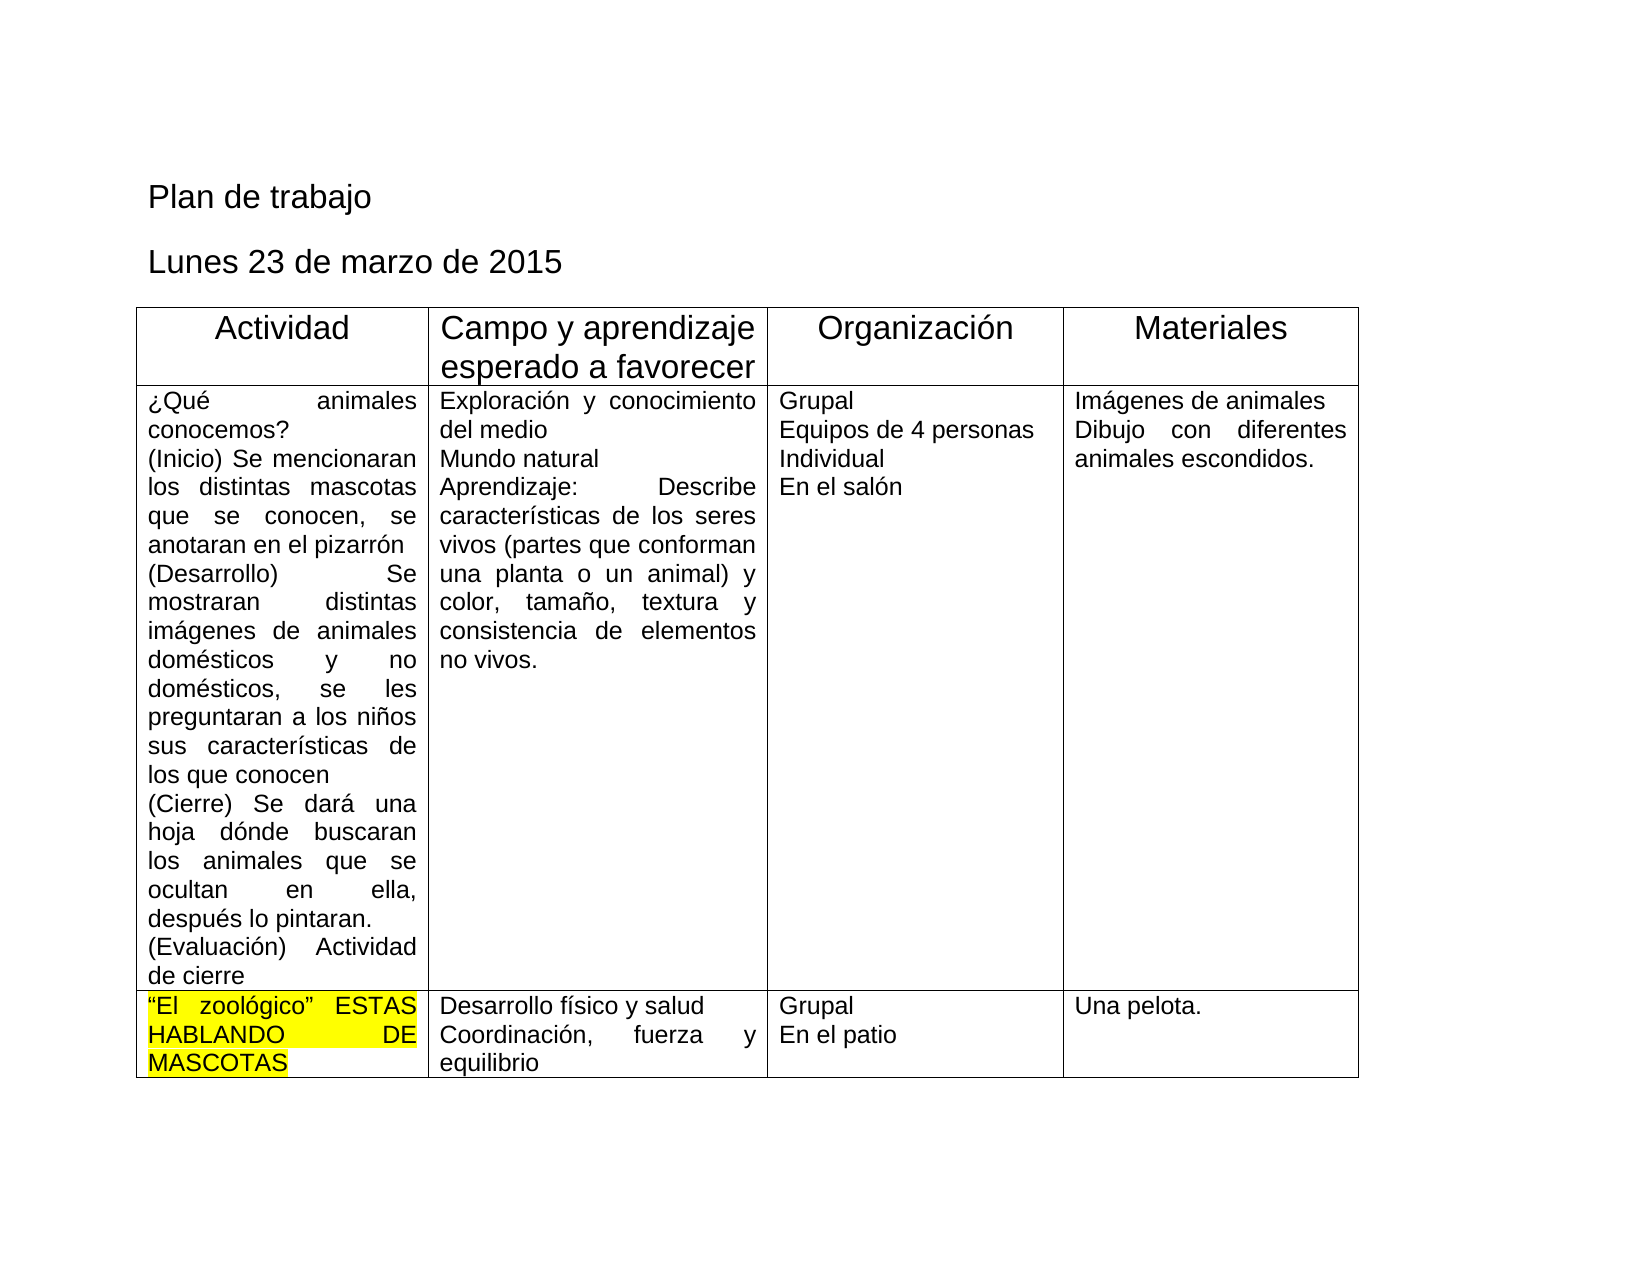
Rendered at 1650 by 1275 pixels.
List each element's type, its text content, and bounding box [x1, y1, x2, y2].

table_cell Grupal En el patio [768, 991, 1063, 1077]
table_header Materiales [1064, 308, 1358, 385]
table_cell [137, 991, 428, 1077]
table_cell Imágenes de animales Dibujo con diferentes animales escondidos. [1064, 386, 1358, 990]
table_header Campo y aprendizaje esperado a favorecer [429, 308, 767, 385]
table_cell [429, 991, 767, 1077]
table_header Actividad [137, 308, 428, 385]
table_cell ¿Qué animales conocemos? (Inicio) Se mencionaran los distintas mascotas que se conocen, se anotaran en el pizarrón (Desarrollo) Se mostraran distintas imágenes de animales domésticos y no domésticos, se les preguntaran a los niños sus características de los que conocen (Cierre) Se dará una hoja dónde buscaran los animales que se ocultan en ella, después lo pintaran. (Evaluación) Actividad de cierre [137, 386, 428, 990]
text Plan de trabajo [148, 177, 1502, 216]
table_cell Exploración y conocimiento del medio Mundo natural Aprendizaje: Describe características de los seres vivos (partes que conforman una planta o un animal) y color, tamaño, textura y consistencia de elementos no vivos. [429, 386, 767, 990]
table_cell Una pelota. [1064, 991, 1358, 1077]
text Lunes 23 de marzo de 2015 [148, 242, 1502, 281]
table_header Organización [768, 308, 1063, 385]
table_cell Grupal Equipos de 4 personas Individual En el salón [768, 386, 1063, 990]
